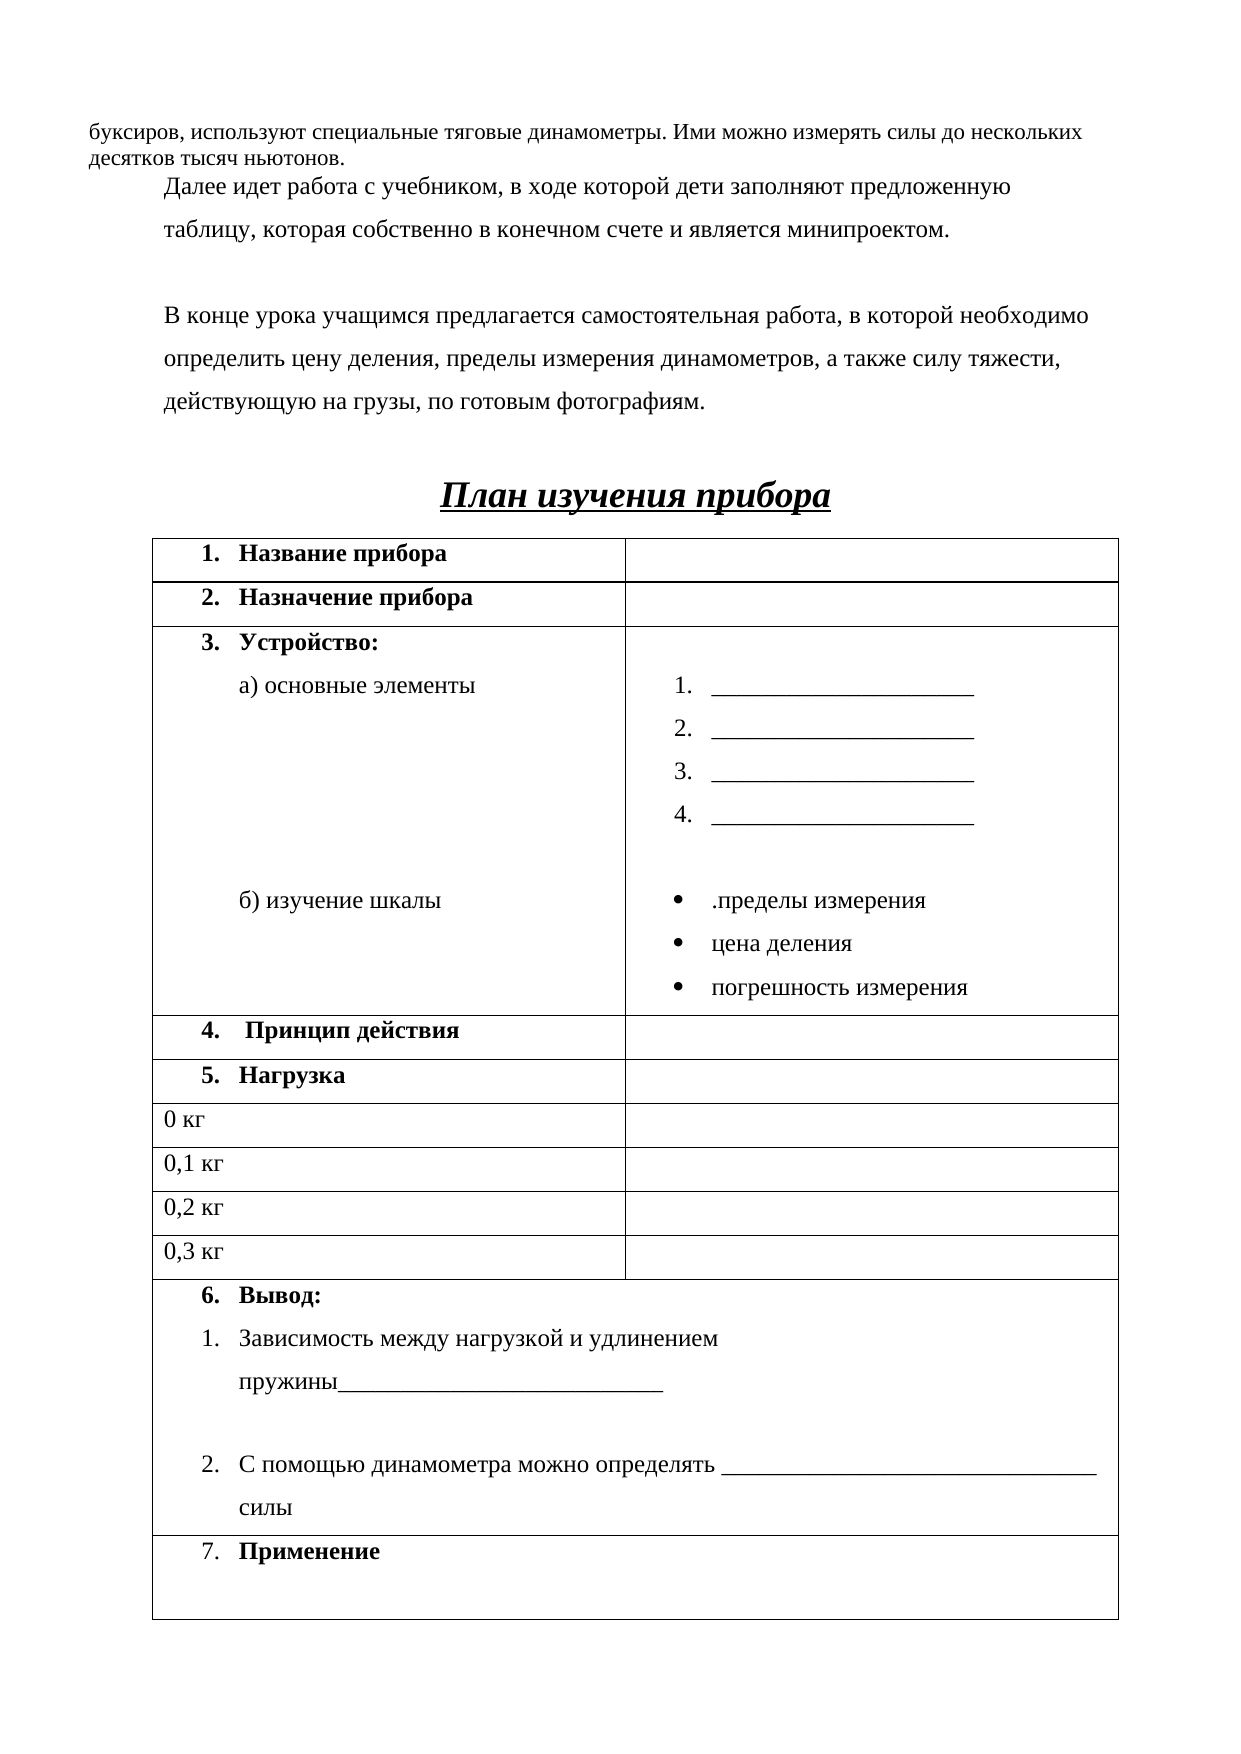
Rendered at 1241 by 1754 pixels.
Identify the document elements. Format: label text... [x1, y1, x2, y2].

table_cell Применение [153, 1536, 1118, 1619]
table_cell [626, 1236, 1118, 1279]
table_cell Принцип действия [153, 1016, 625, 1059]
table_cell 0,2 кг [153, 1192, 625, 1235]
table_cell [626, 1016, 1118, 1059]
table_cell 0 кг [153, 1104, 625, 1147]
table_cell Устройство: а) основные элементы б) изучение шкалы [153, 627, 625, 1014]
table_header Название прибора [153, 539, 625, 581]
table_cell Вывод: Зависимость между нагрузкой и удлинением пружины__________________________ С помощью динамометра можно определять ______________________________ силы [153, 1280, 1118, 1535]
list В конце урока учащимся предлагается самостоятельная работа, в которой необходимо определить цену деления, пределы измерения динамометров, а также силу тяжести, действующую на грузы, по готовым фотографиям. [164, 300, 1107, 415]
table_cell [626, 1192, 1118, 1235]
table_cell [626, 1148, 1118, 1191]
table_cell Назначение прибора [153, 583, 625, 626]
table_header [626, 539, 1118, 581]
table_cell [626, 1104, 1118, 1147]
table_cell 0,3 кг [153, 1236, 625, 1279]
table_cell [626, 1060, 1118, 1103]
list План изучения прибора [164, 473, 1107, 516]
table_cell Нагрузка [153, 1060, 625, 1103]
table_cell 0,1 кг [153, 1148, 625, 1191]
list Далее идет работа с учебником, в ходе которой дети заполняют предложенную таблицу, которая собственно в конечном счете и является минипроектом. [164, 171, 1107, 243]
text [89, 118, 1107, 171]
table_cell [626, 583, 1118, 626]
table_cell _____________________ _____________________ _____________________ _____________________ .пределы измерения цена деления погрешность измерения [626, 627, 1118, 1014]
